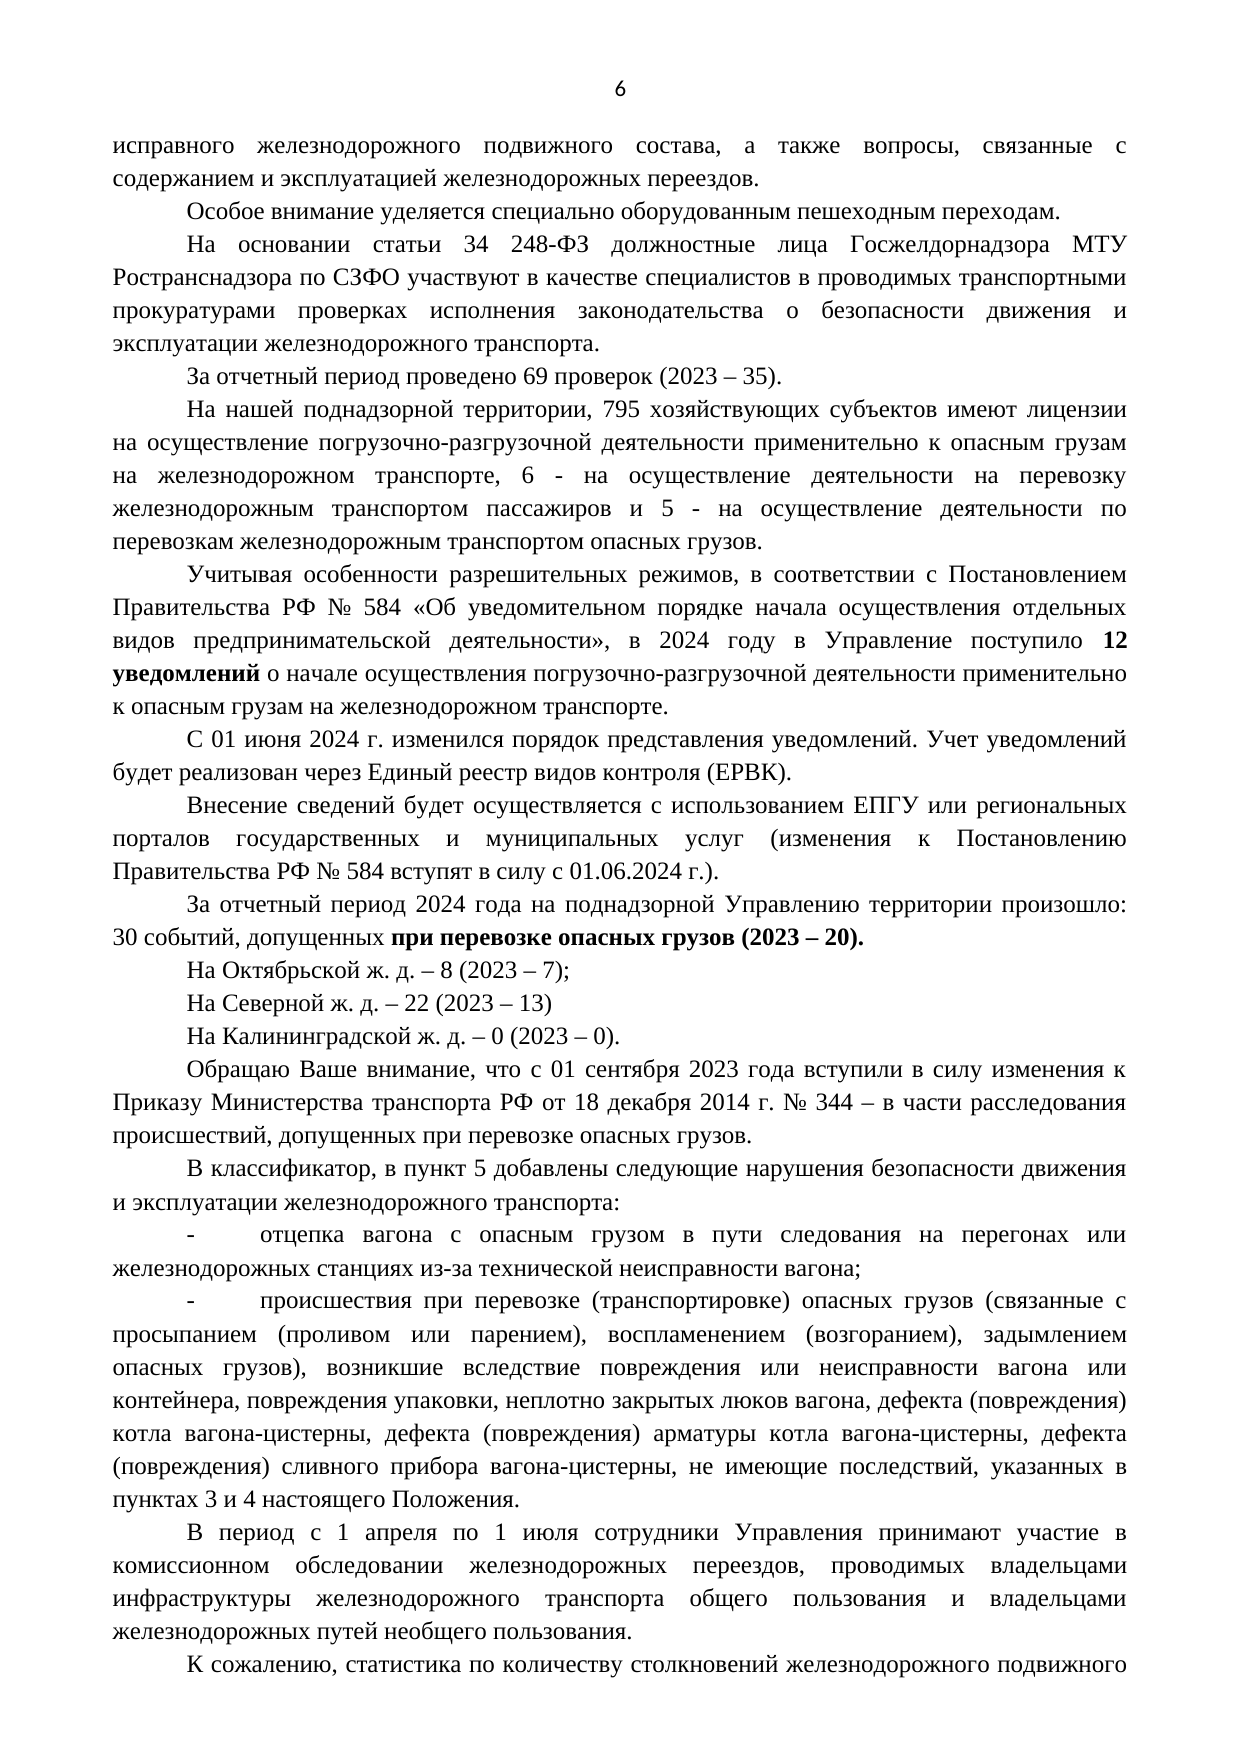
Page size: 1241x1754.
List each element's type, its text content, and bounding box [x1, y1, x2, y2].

text На Северной ж. д. – 22 (2023 – 13) [112, 988, 1128, 1017]
text - происшествия при перевозке (транспортировке) опасных грузов (связанные с просыпанием (проливом или парением), воспламенением (возгоранием), задымлением опасных грузов), возникшие вследствие повреждения или неисправности вагона или контейнера, повреждения упаковки, неплотно закрытых люков вагона, дефекта (повреждения) котла вагона-цистерны, дефекта (повреждения) арматуры котла вагона-цистерны, дефекта (повреждения) сливного прибора вагона-цистерны, не имеющие последствий, указанных в пунктах 3 и 4 настоящего Положения. [112, 1286, 1128, 1512]
text Обращаю Ваше внимание, что с 01 сентября 2023 года вступили в силу изменения к Приказу Министерства транспорта РФ от 18 декабря 2014 г. № 344 – в части расследования происшествий, допущенных при перевозке опасных грузов. [112, 1054, 1128, 1149]
text На основании статьи 34 248-ФЗ должностные лица Госжелдорнадзора МТУ Ространснадзора по СЗФО участвуют в качестве специалистов в проводимых транспортными прокуратурами проверках исполнения законодательства о безопасности движения и эксплуатации железнодорожного транспорта. [112, 229, 1128, 357]
text - отцепка вагона с опасным грузом в пути следования на перегонах или железнодорожных станциях из-за технической неисправности вагона; [112, 1219, 1128, 1281]
text На нашей поднадзорной территории, 795 хозяйствующих субъектов имеют лицензии на осуществление погрузочно-разгрузочной деятельности применительно к опасным грузам на железнодорожном транспорте, 6 - на осуществление деятельности на перевозку железнодорожным транспортом пассажиров и 5 - на осуществление деятельности по перевозкам железнодорожным транспортом опасных грузов. [112, 394, 1128, 555]
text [112, 130, 1128, 192]
text В период с 1 апреля по 1 июля сотрудники Управления принимают участие в комиссионном обследовании железнодорожных переездов, проводимых владельцами инфраструктуры железнодорожного транспорта общего пользования и владельцами железнодорожных путей необщего пользования. [112, 1517, 1128, 1644]
text В классификатор, в пункт 5 добавлены следующие нарушения безопасности движения и эксплуатации железнодорожного транспорта: [112, 1153, 1128, 1215]
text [112, 1649, 1128, 1678]
text За отчетный период проведено 69 проверок (2023 – 35). [112, 361, 1128, 390]
text С 01 июня 2024 г. изменился порядок представления уведомлений. Учет уведомлений будет реализован через Единый реестр видов контроля (ЕРВК). [112, 724, 1128, 786]
text Особое внимание уделяется специально оборудованным пешеходным переходам. [112, 196, 1128, 225]
text Внесение сведений будет осуществляется с использованием ЕПГУ или региональных порталов государственных и муниципальных услуг (изменения к Постановлению Правительства РФ № 584 вступят в силу с 01.06.2024 г.). [112, 790, 1128, 885]
text За отчетный период 2024 года на поднадзорной Управлению территории произошло: 30 событий, допущенных при перевозке опасных грузов (2023 – 20). [112, 889, 1128, 951]
text Учитывая особенности разрешительных режимов, в соответствии с Постановлением Правительства РФ № 584 «Об уведомительном порядке начала осуществления отдельных видов предпринимательской деятельности», в 2024 году в Управление поступило 12 уведомлений о начале осуществления погрузочно-разгрузочной деятельности применительно к опасным грузам на железнодорожном транспорте. [112, 559, 1128, 720]
text На Октябрьской ж. д. – 8 (2023 – 7); [112, 955, 1128, 984]
text На Калининградской ж. д. – 0 (2023 – 0). [112, 1021, 1128, 1050]
